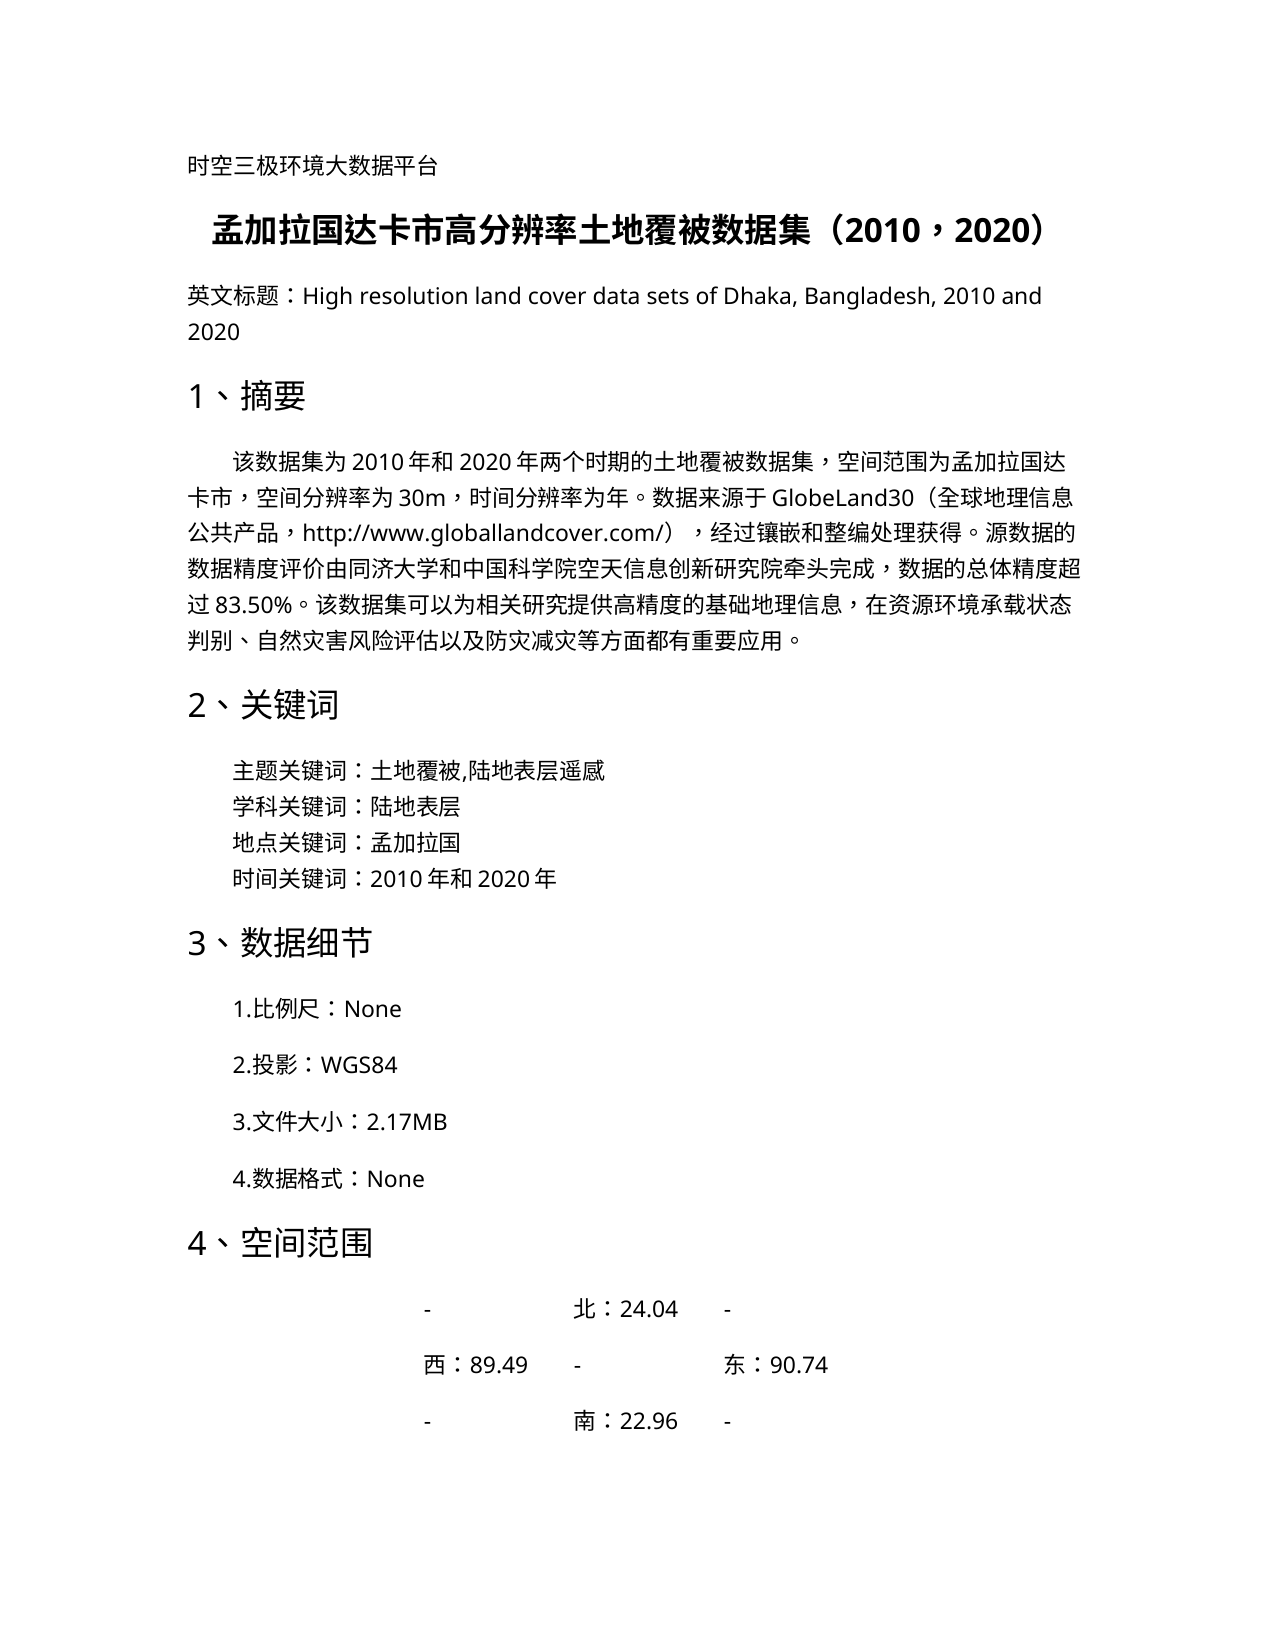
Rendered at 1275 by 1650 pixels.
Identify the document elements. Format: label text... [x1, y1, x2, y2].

text 1.比例尺：None [232, 993, 1087, 1024]
text 孟加拉国达卡市高分辨率土地覆被数据集（2010，2020） [187, 207, 1087, 252]
text 英文标题：High resolution land cover data sets of Dhaka, Bangladesh, 2010 and 2020 [187, 280, 1087, 347]
table_cell 东：90.74 [713, 1349, 862, 1404]
table_cell - [413, 1405, 562, 1461]
table_header - [413, 1293, 562, 1349]
text 1、摘要 [187, 372, 1087, 418]
table_cell 西：89.49 [413, 1349, 562, 1404]
text 2、关键词 [187, 682, 1087, 727]
text 4、空间范围 [187, 1220, 1087, 1265]
table_header 北：24.04 [563, 1293, 712, 1349]
text 2.投影：WGS84 [232, 1049, 1087, 1081]
table_cell - [713, 1405, 862, 1461]
text 3.文件大小：2.17MB [232, 1106, 1087, 1137]
text 该数据集为2010年和2020年两个时期的土地覆被数据集，空间范围为孟加拉国达卡市，空间分辨率为30m，时间分辨率为年。数据来源于GlobeLand30（全球地理信息公共产品，http://www.globallandcover.com/），经过镶嵌和整编处理获得。源数据的数据精度评价由同济大学和中国科学院空天信息创新研究院牵头完成，数据的总体精度超过83.50%。该数据集可以为相关研究提供高精度的基础地理信息，在资源环境承载状态判别、自然灾害风险评估以及防灾减灾等方面都有重要应用。 [187, 446, 1087, 656]
text 3、数据细节 [187, 919, 1087, 965]
text 主题关键词：土地覆被,陆地表层遥感 学科关键词：陆地表层 地点关键词：孟加拉国 时间关键词：2010年和2020年 [232, 755, 1087, 894]
text 4.数据格式：None [232, 1163, 1087, 1194]
text 时空三极环境大数据平台 [187, 150, 1087, 181]
table_cell 南：22.96 [563, 1405, 712, 1461]
table_cell - [563, 1349, 712, 1404]
table_header - [713, 1293, 862, 1349]
